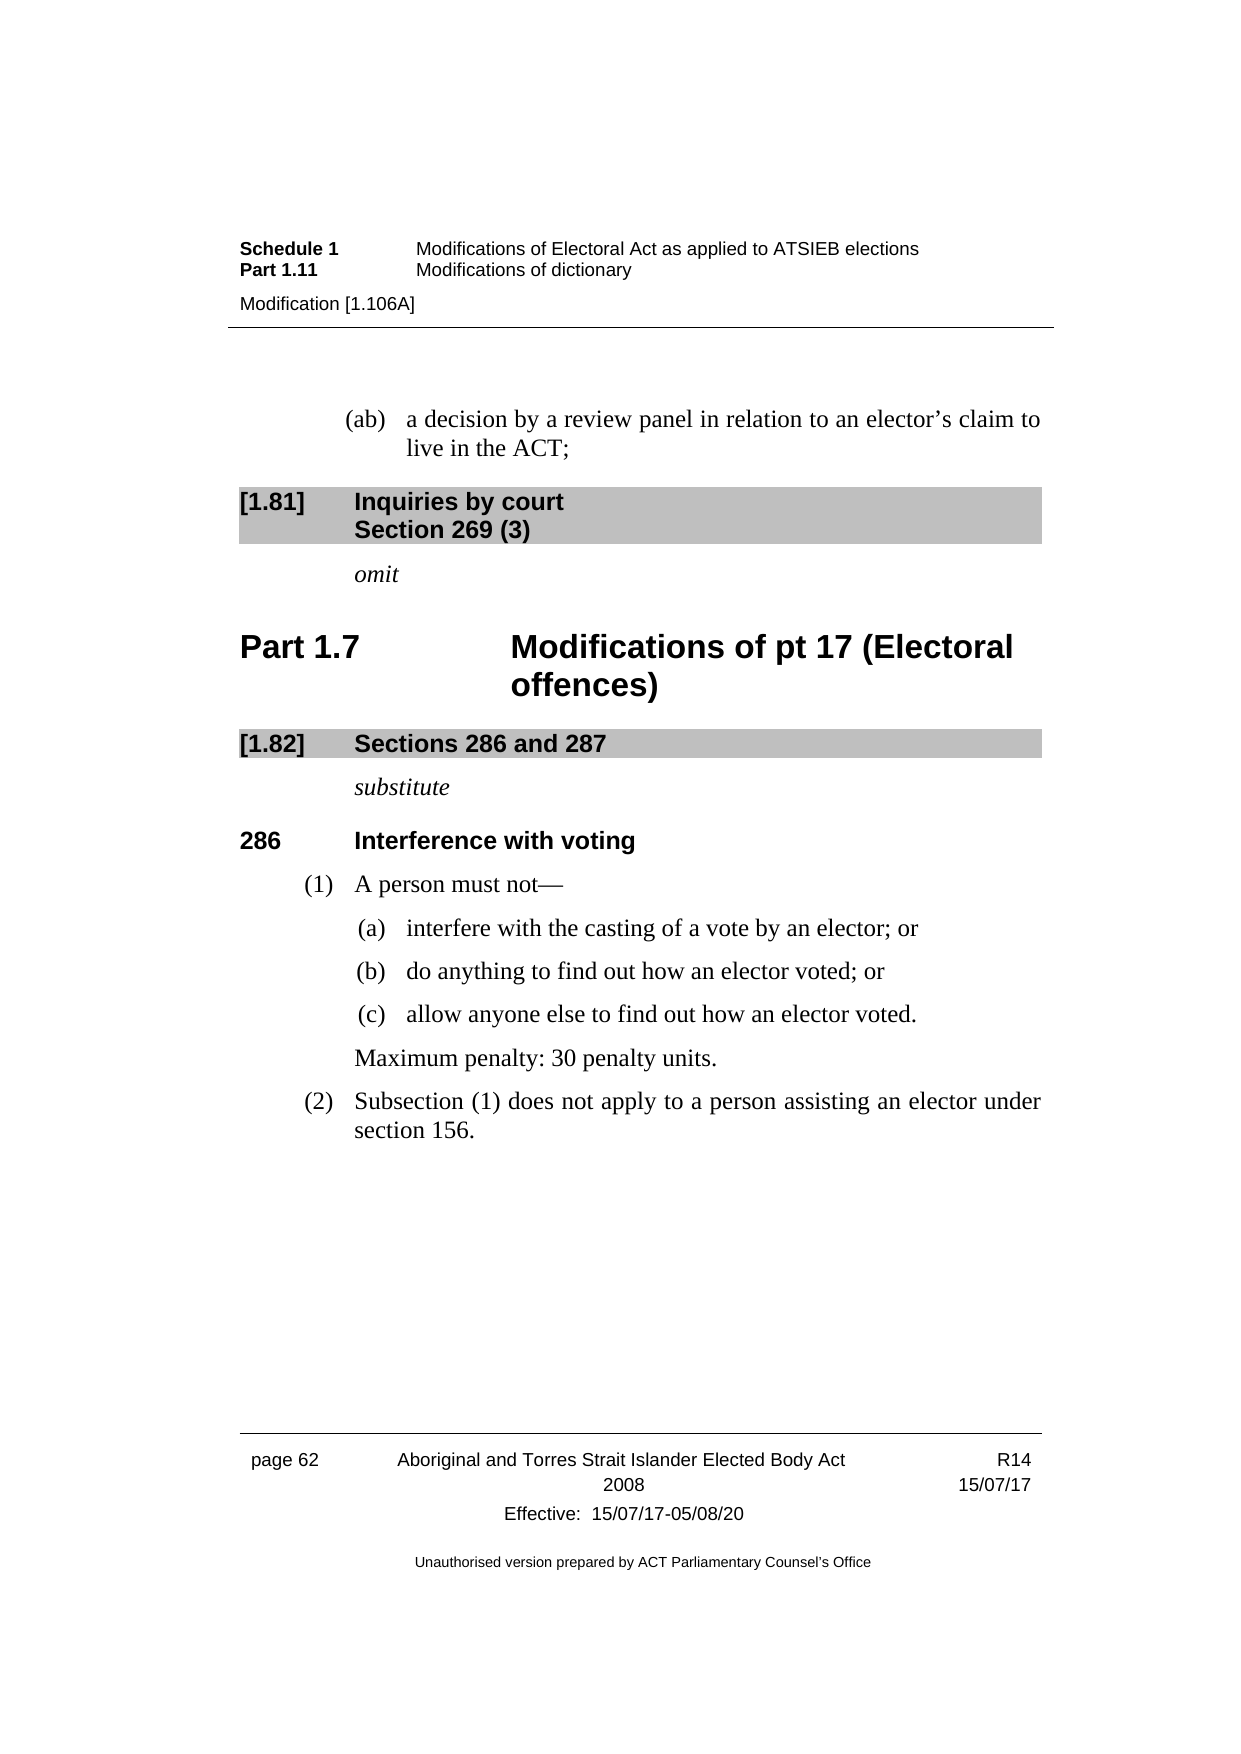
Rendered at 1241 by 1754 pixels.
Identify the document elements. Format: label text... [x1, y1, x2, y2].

text (2) Subsection (1) does not apply to a person assisting an elector under section 156. [239, 1086, 1042, 1143]
text substitute [354, 772, 1042, 801]
text (ab) a decision by a review panel in relation to an elector’s claim to live in the ACT; [239, 404, 1042, 462]
text omit [354, 559, 1042, 587]
text 286 Interference with voting [239, 826, 1042, 855]
text [1.82] Sections 286 and 287 [239, 729, 1042, 758]
text (a) interfere with the casting of a vote by an elector; or [239, 913, 1042, 941]
text Maximum penalty: 30 penalty units. [354, 1043, 1042, 1071]
text (c) allow anyone else to find out how an elector voted. [239, 999, 1042, 1028]
text (1) A person must not— [239, 869, 1042, 898]
text (b) do anything to find out how an elector voted; or [239, 956, 1042, 985]
text [1.81] Inquiries by court Section 269 (3) [239, 487, 1042, 544]
text Part 1.7 Modifications of pt 17 (Electoral offences) [239, 627, 1042, 704]
